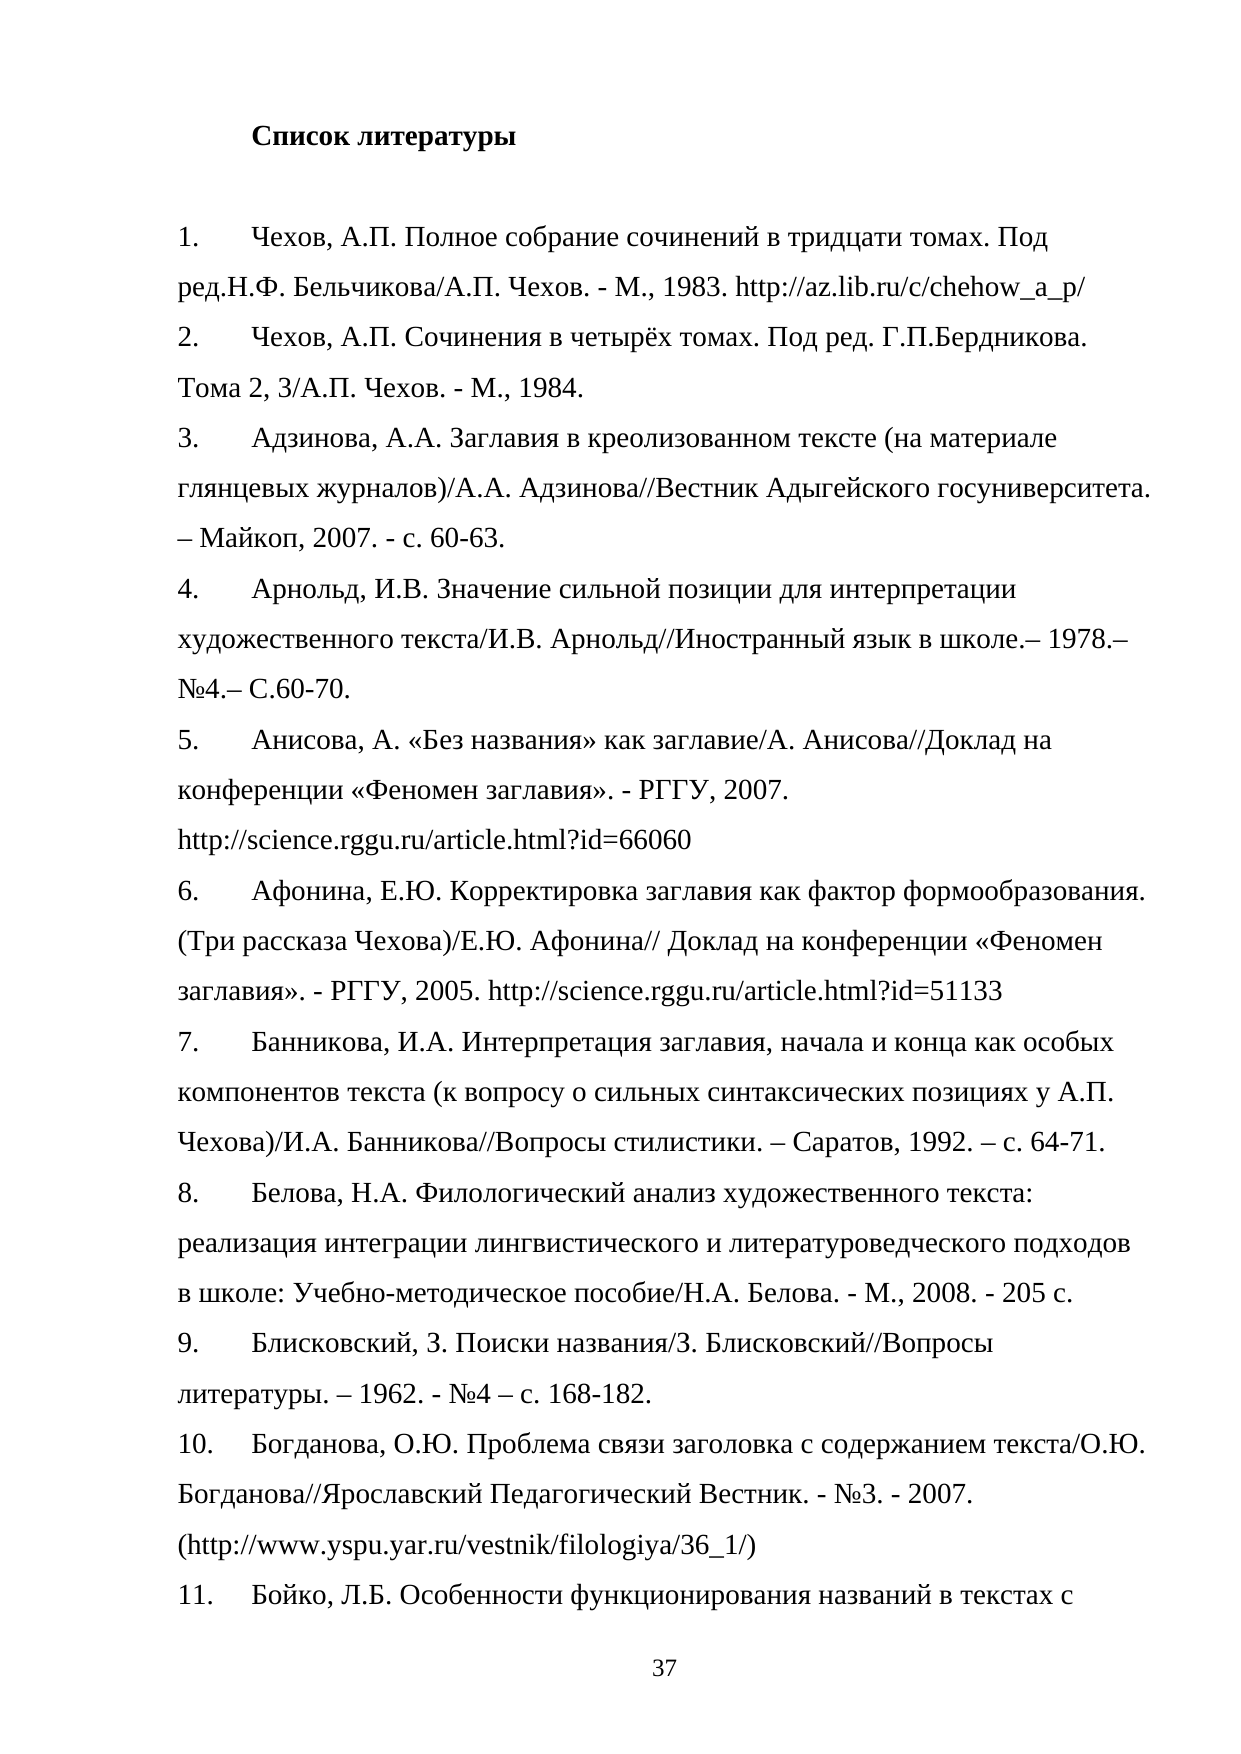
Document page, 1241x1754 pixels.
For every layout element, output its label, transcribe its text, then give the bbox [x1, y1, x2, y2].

text 6. Афонина, Е.Ю. Корректировка заглавия как фактор формообразования. (Три рассказа Чехова)/Е.Ю. Афонина// Доклад на конференции «Феномен заглавия». - РГГУ, 2005. http://science.rggu.ru/article.html?id=51133 [177, 873, 1152, 1007]
text 4. Арнольд, И.В. Значение сильной позиции для интерпретации художественного текста/И.В. Арнольд//Иностранный язык в школе.– 1978.– №4.– С.60-70. [177, 571, 1152, 705]
text 2. Чехов, А.П. Сочинения в четырёх томах. Под ред. Г.П.Бердникова. Тома 2, 3/А.П. Чехов. - М., 1984. [177, 319, 1152, 403]
text Список литературы [177, 118, 1152, 152]
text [177, 1577, 1152, 1611]
text 5. Анисова, А. «Без названия» как заглавие/А. Анисова//Доклад на конференции «Феномен заглавия». - РГГУ, 2007. http://science.rggu.ru/article.html?id=66060 [177, 722, 1152, 856]
text 3. Адзинова, А.А. Заглавия в креолизованном тексте (на материале глянцевых журналов)/А.А. Адзинова//Вестник Адыгейского госуниверситета. – Майкоп, 2007. - с. 60-63. [177, 420, 1152, 554]
text 9. Блисковский, З. Поиски названия/З. Блисковский//Вопросы литературы. – 1962. - №4 – с. 168-182. [177, 1326, 1152, 1409]
text 1. Чехов, А.П. Полное собрание сочинений в тридцати томах. Под ред.Н.Ф. Бельчикова/А.П. Чехов. - М., 1983. http://az.lib.ru/c/chehow_a_p/ [177, 219, 1152, 303]
text 8. Белова, Н.А. Филологический анализ художественного текста: реализация интеграции лингвистического и литературоведческого подходов в школе: Учебно-методическое пособие/Н.А. Белова. - М., 2008. - 205 с. [177, 1175, 1152, 1309]
text 10. Богданова, О.Ю. Проблема связи заголовка с содержанием текста/О.Ю. Богданова//Ярославский Педагогический Вестник. - №3. - 2007. (http://www.yspu.yar.ru/vestnik/filologiya/36_1/) [177, 1426, 1152, 1560]
text 7. Банникова, И.А. Интерпретация заглавия, начала и конца как особых компонентов текста (к вопросу о сильных синтаксических позициях у А.П. Чехова)/И.А. Банникова//Вопросы стилистики. – Саратов, 1992. – с. 64-71. [177, 1024, 1152, 1158]
